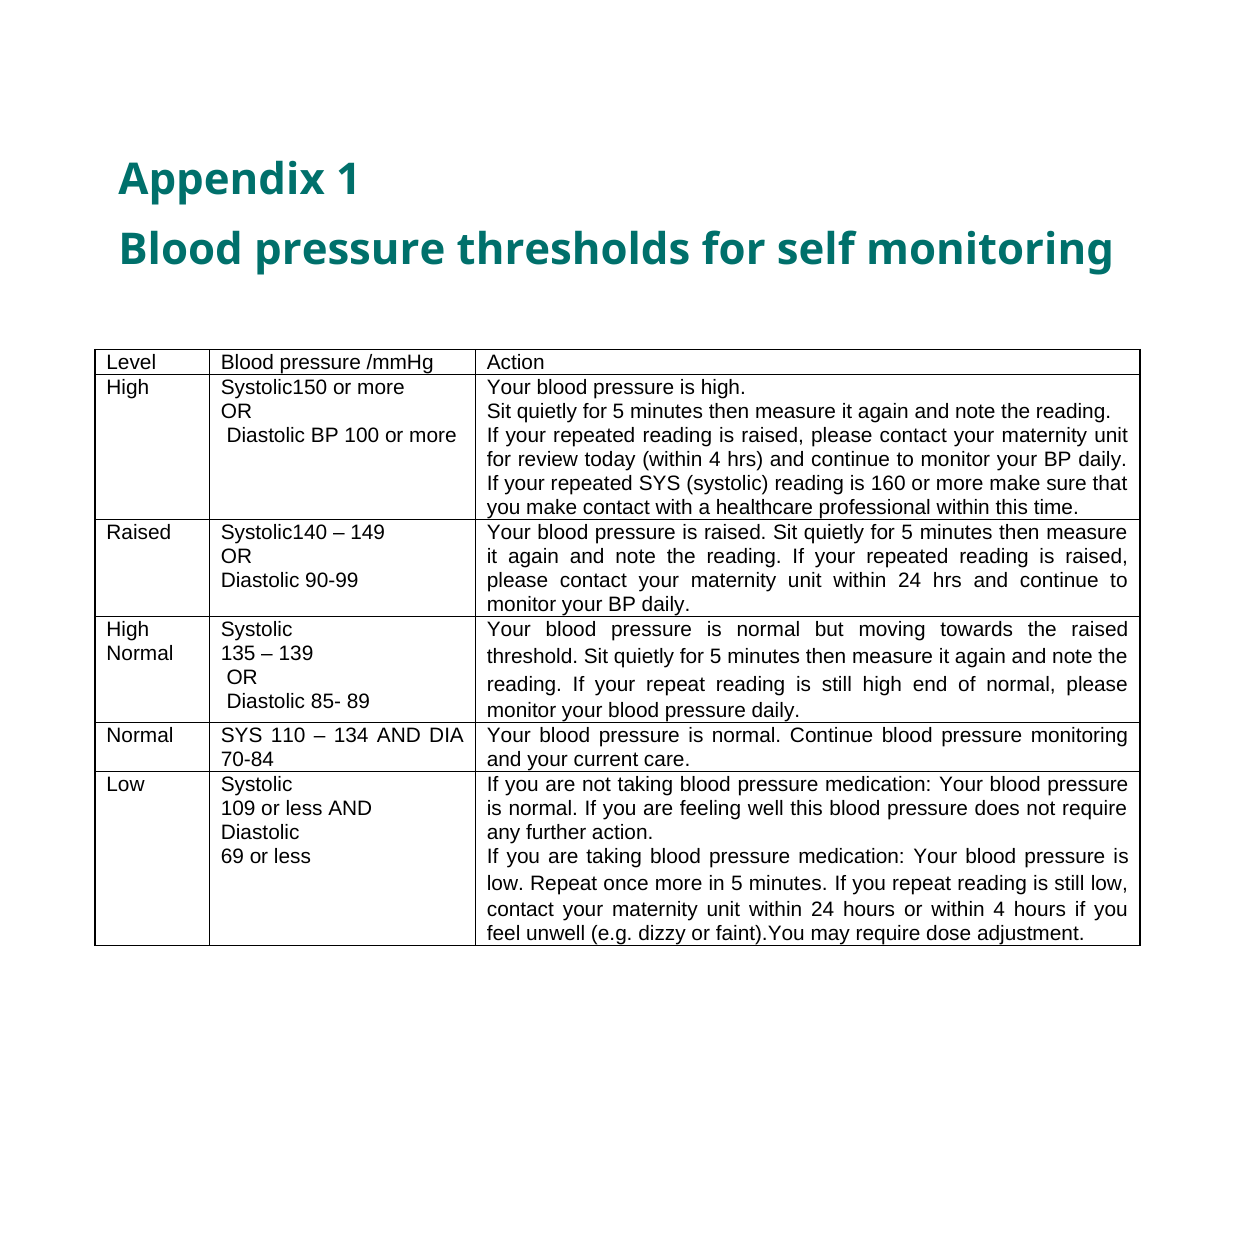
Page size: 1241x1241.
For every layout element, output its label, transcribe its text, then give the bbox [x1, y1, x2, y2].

table_cell Systolic 135 – 139 OR Diastolic 85- 89 [210, 617, 475, 722]
table_header Level [96, 350, 209, 374]
table_cell Your blood pressure is normal but moving towards the raised threshold. Sit quietly for 5 minutes then measure it again and note the reading. If your repeat reading is still high end of normal, please monitor your blood pressure daily. [476, 617, 1139, 722]
table_header Blood pressure /mmHg [210, 350, 475, 374]
table_cell High [96, 375, 209, 519]
table_cell Your blood pressure is high. Sit quietly for 5 minutes then measure it again and note the reading. If your repeated reading is raised, please contact your maternity unit for review today (within 4 hrs) and continue to monitor your BP daily. If your repeated SYS (systolic) reading is 160 or more make sure that you make contact with a healthcare professional within this time. [476, 375, 1139, 519]
table_cell Normal [96, 723, 209, 771]
table_cell Raised [96, 520, 209, 616]
text Appendix 1 [118, 147, 1223, 207]
table_cell If you are not taking blood pressure medication: Your blood pressure is normal. If you are feeling well this blood pressure does not require any further action. If you are taking blood pressure medication: Your blood pressure is low. Repeat once more in 5 minutes. If you repeat reading is still low, contact your maternity unit within 24 hours or within 4 hours if you feel unwell (e.g. dizzy or faint).You may require dose adjustment. [476, 772, 1139, 944]
table_cell Your blood pressure is raised. Sit quietly for 5 minutes then measure it again and note the reading. If your repeated reading is raised, please contact your maternity unit within 24 hrs and continue to monitor your BP daily. [476, 520, 1139, 616]
table_cell Systolic140 – 149 OR Diastolic 90-99 [210, 520, 475, 616]
table_cell Systolic 109 or less AND Diastolic 69 or less [210, 772, 475, 944]
table_header Action [476, 350, 1139, 374]
text Blood pressure thresholds for self monitoring [118, 217, 1223, 277]
table_cell SYS 110 – 134 AND DIA 70-84 [210, 723, 475, 771]
table_cell High Normal [96, 617, 209, 722]
table_cell Low [96, 772, 209, 944]
table_cell Systolic150 or more OR Diastolic BP 100 or more [210, 375, 475, 519]
table_cell Your blood pressure is normal. Continue blood pressure monitoring and your current care. [476, 723, 1139, 771]
